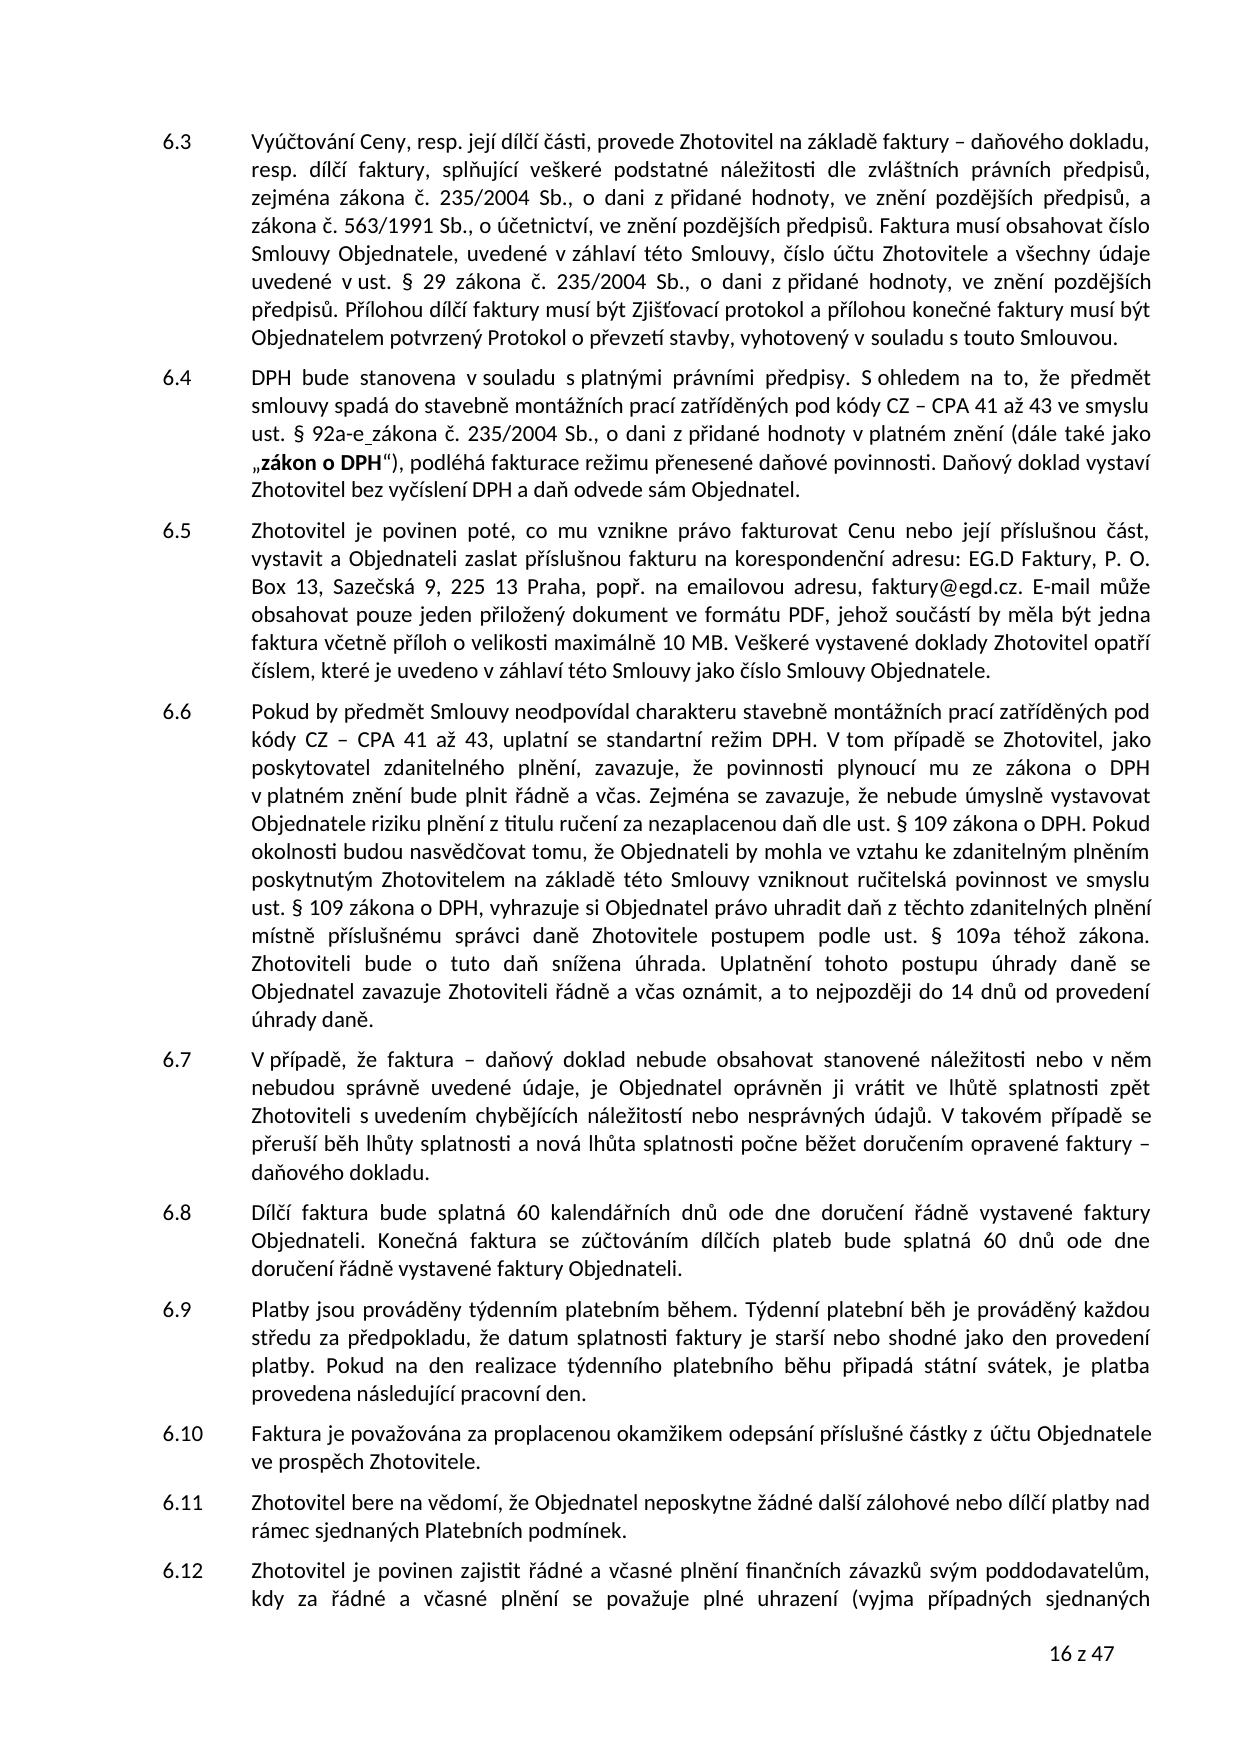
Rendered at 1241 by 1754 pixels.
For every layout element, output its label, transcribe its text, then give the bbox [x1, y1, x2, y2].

subtitle Vyúčtování Ceny, resp. její dílčí části, provede Zhotovitel na základě faktury – daňového dokladu, resp. dílčí faktury, splňující veškeré podstatné náležitosti dle zvláštních právních předpisů, zejména zákona č. 235/2004 Sb., o dani z přidané hodnoty, ve znění pozdějších předpisů, a zákona č. 563/1991 Sb., o účetnictví, ve znění pozdějších předpisů. Faktura musí obsahovat číslo Smlouvy Objednatele, uvedené v záhlaví této Smlouvy, číslo účtu Zhotovitele a všechny údaje uvedené v ust. § 29 zákona č. 235/2004 Sb., o dani z přidané hodnoty, ve znění pozdějších předpisů. Přílohou dílčí faktury musí být Zjišťovací protokol a přílohou konečné faktury musí být Objednatelem potvrzený Protokol o převzetí stavby, vyhotovený v souladu s touto Smlouvou. [162, 127, 1152, 351]
subtitle Platby jsou prováděny týdenním platebním během. Týdenní platební běh je prováděný každou středu za předpokladu, že datum splatnosti faktury je starší nebo shodné jako den provedení platby. Pokud na den realizace týdenního platebního běhu připadá státní svátek, je platba provedena následující pracovní den. [162, 1295, 1152, 1407]
subtitle Dílčí faktura bude splatná 60 kalendářních dnů ode dne doručení řádně vystavené faktury Objednateli. Konečná faktura se zúčtováním dílčích plateb bude splatná 60 dnů ode dne doručení řádně vystavené faktury Objednateli. [162, 1198, 1152, 1282]
subtitle Pokud by předmět Smlouvy neodpovídal charakteru stavebně montážních prací zatříděných pod kódy CZ – CPA 41 až 43, uplatní se standartní režim DPH. V tom případě se Zhotovitel, jako poskytovatel zdanitelného plnění, zavazuje, že povinnosti plynoucí mu ze zákona o DPH v platném znění bude plnit řádně a včas. Zejména se zavazuje, že nebude úmyslně vystavovat Objednatele riziku plnění z titulu ručení za nezaplacenou daň dle ust. § 109 zákona o DPH. Pokud okolnosti budou nasvědčovat tomu, že Objednateli by mohla ve vztahu ke zdanitelným plněním poskytnutým Zhotovitelem na základě této Smlouvy vzniknout ručitelská povinnost ve smyslu ust. § 109 zákona o DPH, vyhrazuje si Objednatel právo uhradit daň z těchto zdanitelných plnění místně příslušnému správci daně Zhotovitele postupem podle ust. § 109a téhož zákona. Zhotoviteli bude o tuto daň snížena úhrada. Uplatnění tohoto postupu úhrady daně se Objednatel zavazuje Zhotoviteli řádně a včas oznámit, a to nejpozději do 14 dnů od provedení úhrady daně. [162, 697, 1152, 1033]
subtitle Zhotovitel bere na vědomí, že Objednatel neposkytne žádné další zálohové nebo dílčí platby nad rámec sjednaných Platebních podmínek. [162, 1488, 1152, 1544]
subtitle Faktura je považována za proplacenou okamžikem odepsání příslušné částky z účtu Objednatele ve prospěch Zhotovitele. [162, 1419, 1152, 1475]
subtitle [162, 1556, 1152, 1612]
subtitle Zhotovitel je povinen poté, co mu vznikne právo fakturovat Cenu nebo její příslušnou část, vystavit a Objednateli zaslat příslušnou fakturu na korespondenční adresu: EG.D Faktury, P. O. Box 13, Sazečská 9, 225 13 Praha, popř. na emailovou adresu, faktury@egd.cz. E-mail může obsahovat pouze jeden přiložený dokument ve formátu PDF, jehož součástí by měla být jedna faktura včetně příloh o velikosti maximálně 10 MB. Veškeré vystavené doklady Zhotovitel opatří číslem, které je uvedeno v záhlaví této Smlouvy jako číslo Smlouvy Objednatele. [162, 516, 1152, 684]
subtitle DPH bude stanovena v souladu s platnými právními předpisy. S ohledem na to, že předmět smlouvy spadá do stavebně montážních prací zatříděných pod kódy CZ – CPA 41 až 43 ve smyslu ust. § 92a-e zákona č. 235/2004 Sb., o dani z přidané hodnoty v platném znění (dále také jako „zákon o DPH“), podléhá fakturace režimu přenesené daňové povinnosti. Daňový doklad vystaví Zhotovitel bez vyčíslení DPH a daň odvede sám Objednatel. [162, 363, 1152, 504]
subtitle V případě, že faktura – daňový doklad nebude obsahovat stanovené náležitosti nebo v něm nebudou správně uvedené údaje, je Objednatel oprávněn ji vrátit ve lhůtě splatnosti zpět Zhotoviteli s uvedením chybějících náležitostí nebo nesprávných údajů. V takovém případě se přeruší běh lhůty splatnosti a nová lhůta splatnosti počne běžet doručením opravené faktury – daňového dokladu. [162, 1046, 1152, 1186]
